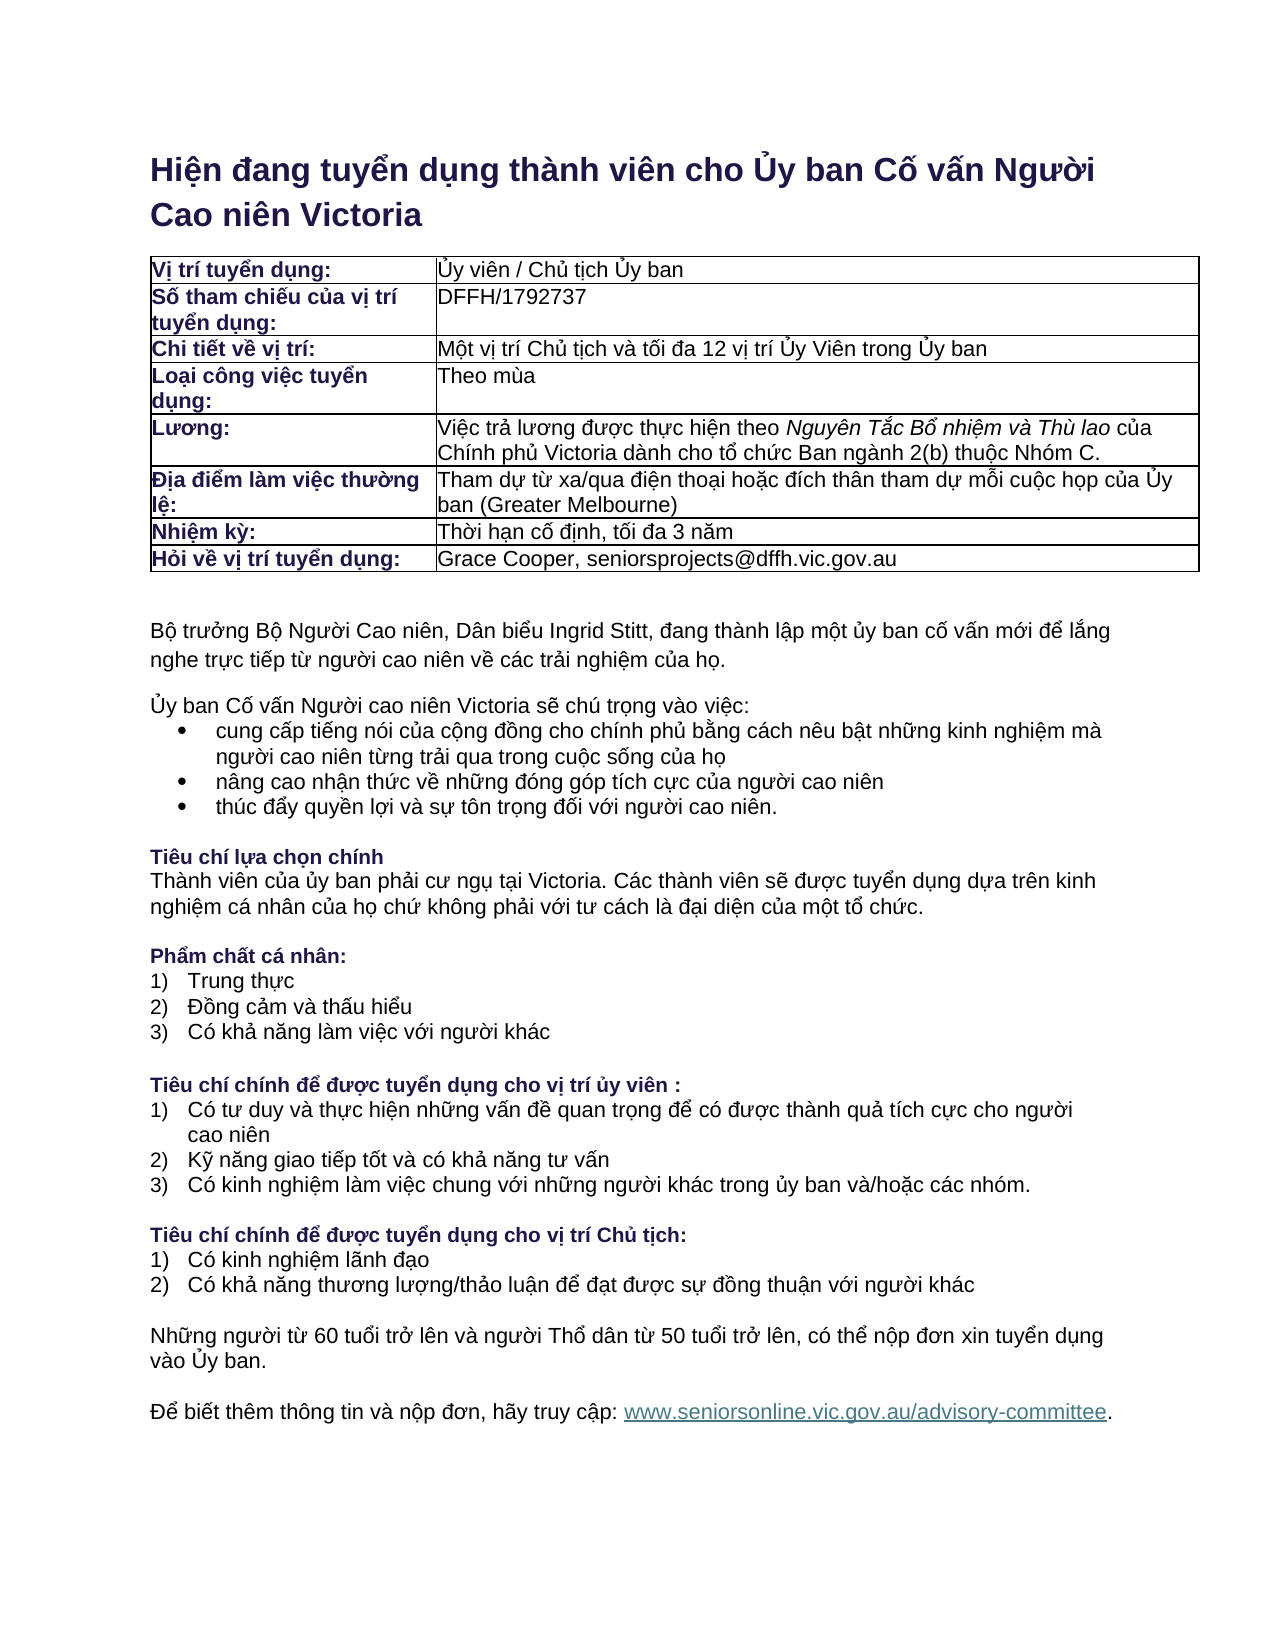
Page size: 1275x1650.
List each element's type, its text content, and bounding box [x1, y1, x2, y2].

list thúc đẩy quyền lợi và sự tôn trọng đối với người cao niên. [178, 794, 1125, 819]
text Phẩm chất cá nhân: [150, 944, 1125, 968]
table_cell Grace Cooper, seniorsprojects@dffh.vic.gov.au [437, 546, 1198, 571]
list cung cấp tiếng nói của cộng đồng cho chính phủ bằng cách nêu bật những kinh nghiệm mà người cao niên từng trải qua trong cuộc sống của họ [178, 718, 1125, 769]
list Có tư duy và thực hiện những vấn đề quan trọng để có được thành quả tích cực cho người cao niên [150, 1097, 1125, 1147]
table_cell Việc trả lương được thực hiện theo Nguyên Tắc Bổ nhiệm và Thù lao của Chính phủ Victoria dành cho tổ chức Ban ngành 2(b) thuộc Nhóm C. [437, 415, 1198, 465]
table_cell Thời hạn cố định, tối đa 3 năm [437, 519, 1198, 544]
table_cell Nhiệm kỳ: [152, 519, 436, 544]
text Tiêu chí chính để được tuyển dụng cho vị trí ủy viên : [150, 1073, 1125, 1097]
table_cell Hỏi về vị trí tuyển dụng: [152, 546, 436, 571]
list Có khả năng thương lượng/thảo luận để đạt được sự đồng thuận với người khác [150, 1272, 1125, 1297]
list nâng cao nhận thức về những đóng góp tích cực của người cao niên [178, 769, 1125, 794]
list Trung thực [150, 968, 1125, 993]
table_cell Chi tiết về vị trí: [152, 336, 436, 361]
text Thành viên của ủy ban phải cư ngụ tại Victoria. Các thành viên sẽ được tuyển dụng dựa trên kinh nghiệm cá nhân của họ chứ không phải với tư cách là đại diện của một tổ chức. [150, 868, 1125, 919]
text Hiện đang tuyển dụng thành viên cho Ủy ban Cố vấn Người Cao niên Victoria [150, 150, 1125, 233]
table_cell Tham dự từ xa/qua điện thoại hoặc đích thân tham dự mỗi cuộc họp của Ủy ban (Greater Melbourne) [437, 467, 1198, 517]
table_cell Theo mùa [437, 363, 1198, 413]
table_header Vị trí tuyển dụng: [152, 257, 436, 283]
text Những người từ 60 tuổi trở lên và người Thổ dân từ 50 tuổi trở lên, có thể nộp đơn xin tuyển dụng vào Ủy ban. [150, 1323, 1125, 1373]
table_cell Số tham chiếu của vị trí tuyển dụng: [152, 284, 436, 334]
table_header Ủy viên / Chủ tịch Ủy ban [437, 257, 1198, 283]
text Tiêu chí lựa chọn chính [150, 844, 1125, 868]
list Có kinh nghiệm lãnh đạo [150, 1247, 1125, 1272]
table_cell Một vị trí Chủ tịch và tối đa 12 vị trí Ủy Viên trong Ủy ban [437, 336, 1198, 361]
text Ủy ban Cố vấn Người cao niên Victoria sẽ chú trọng vào việc: [150, 693, 1125, 718]
table_cell Loại công việc tuyển dụng: [152, 363, 436, 413]
table_cell Lương: [152, 415, 436, 465]
list Có kinh nghiệm làm việc chung với những người khác trong ủy ban và/hoặc các nhóm. [150, 1172, 1125, 1197]
table_cell DFFH/1792737 [437, 284, 1198, 334]
text Tiêu chí chính để được tuyển dụng cho vị trí Chủ tịch: [150, 1223, 1125, 1247]
text Để biết thêm thông tin và nộp đơn, hãy truy cập: www.seniorsonline.vic.gov.au/advisory-committee. [150, 1398, 1125, 1424]
table_cell Địa điểm làm việc thường lệ: [152, 467, 436, 517]
list Có khả năng làm việc với người khác [150, 1019, 1125, 1044]
list Đồng cảm và thấu hiểu [150, 993, 1125, 1019]
text Bộ trưởng Bộ Người Cao niên, Dân biểu Ingrid Stitt, đang thành lập một ủy ban cố vấn mới để lắng nghe trực tiếp từ người cao niên về các trải nghiệm của họ. [150, 618, 1125, 673]
list Kỹ năng giao tiếp tốt và có khả năng tư vấn [150, 1147, 1125, 1172]
